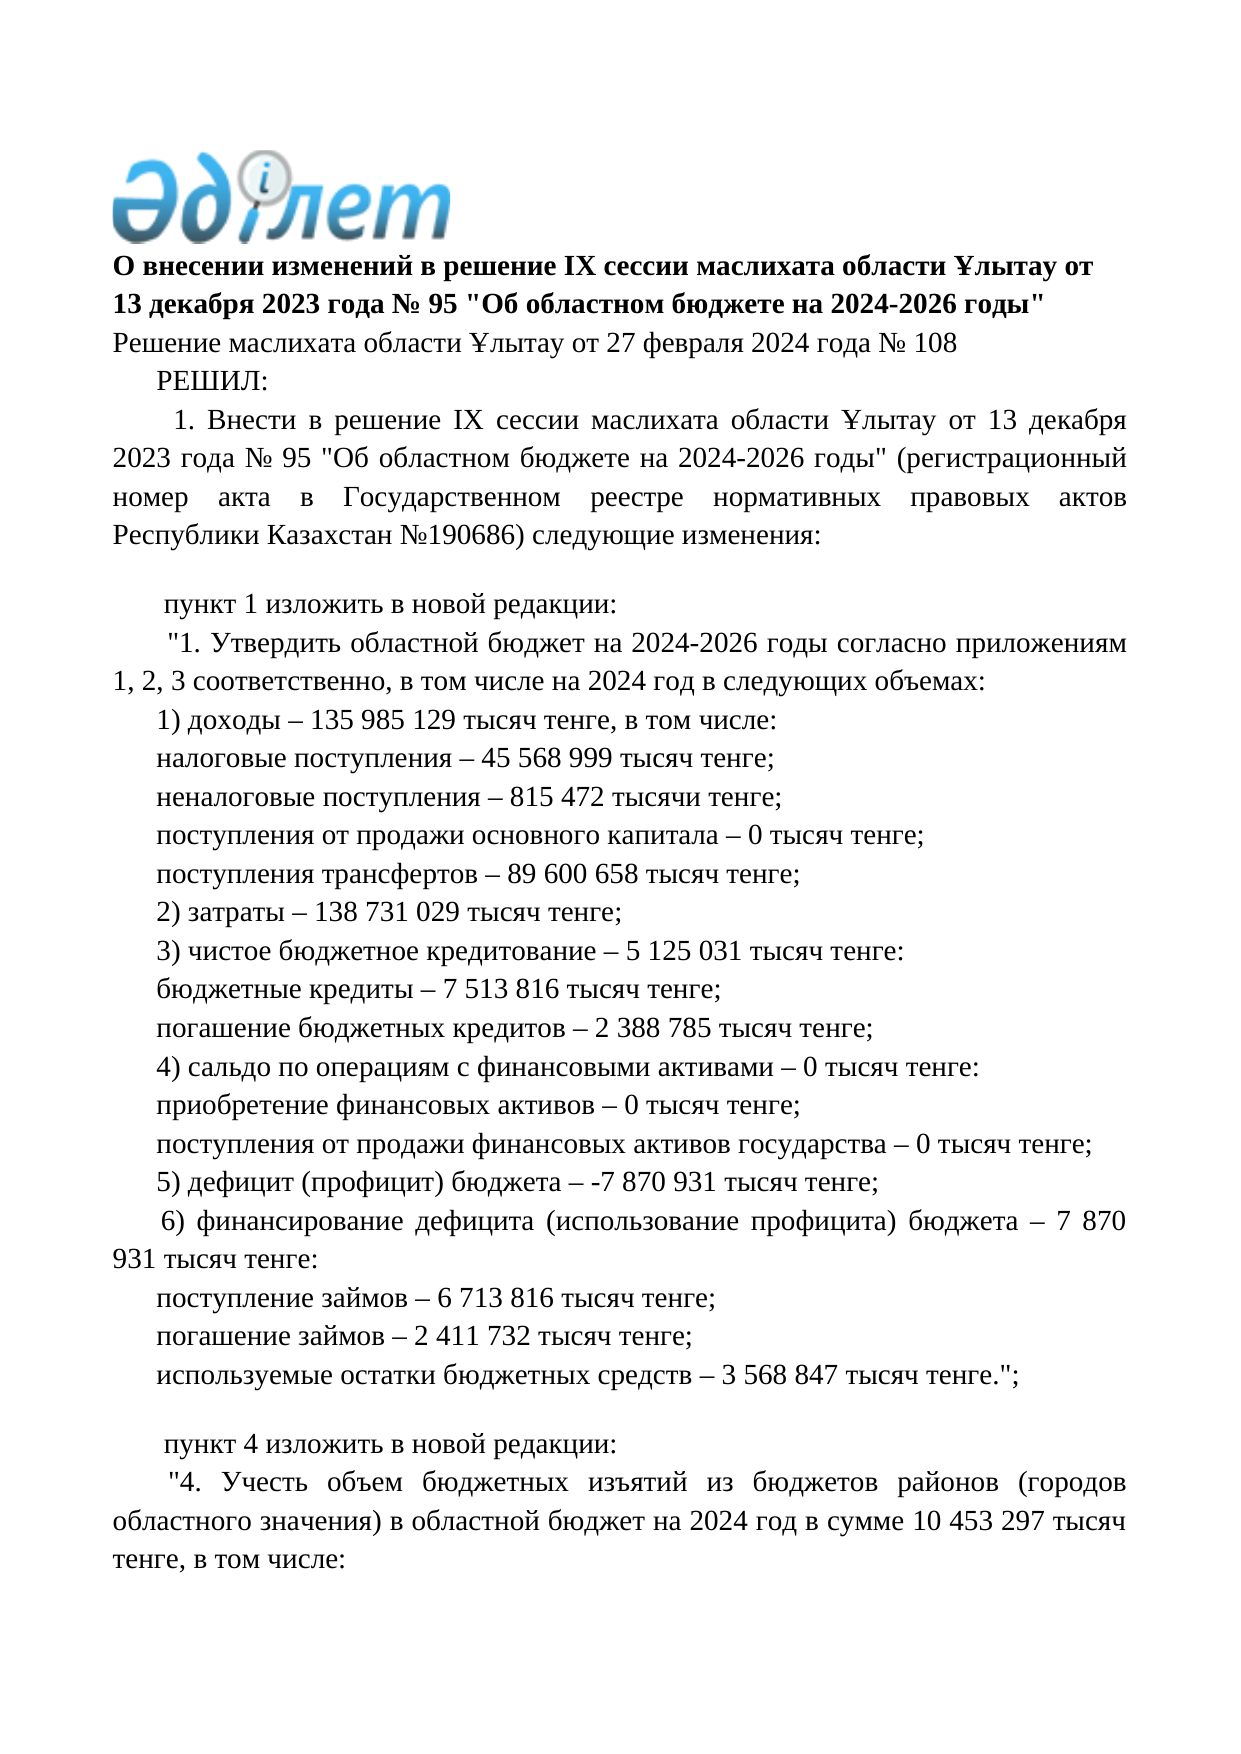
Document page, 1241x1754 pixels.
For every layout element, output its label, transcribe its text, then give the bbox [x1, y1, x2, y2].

text пункт 1 изложить в новой редакции: [112, 586, 1128, 620]
text РЕШИЛ: [112, 363, 1128, 397]
text приобретение финансовых активов – 0 тысяч тенге; [112, 1087, 1128, 1121]
text пункт 4 изложить в новой редакции: [112, 1426, 1128, 1459]
text "4. Учесть объем бюджетных изъятий из бюджетов районов (городов областного значения) в областной бюджет на 2024 год в сумме 10 453 297 тысяч тенге, в том числе: [112, 1464, 1128, 1575]
text используемые остатки бюджетных средств – 3 568 847 тысяч тенге."; [112, 1357, 1128, 1391]
text неналоговые поступления – 815 472 тысячи тенге; [112, 779, 1128, 812]
picture [112, 150, 451, 244]
text 3) чистое бюджетное кредитование – 5 125 031 тысяч тенге: [112, 933, 1128, 967]
text 2) затраты – 138 731 029 тысяч тенге; [112, 894, 1128, 928]
text поступления от продажи финансовых активов государства – 0 тысяч тенге; [112, 1126, 1128, 1159]
text поступления от продажи основного капитала – 0 тысяч тенге; [112, 817, 1128, 851]
text бюджетные кредиты – 7 513 816 тысяч тенге; [112, 972, 1128, 1005]
text Решение маслихата области Ұлытау от 27 февраля 2024 года № 108 [112, 325, 1128, 358]
text О внесении изменений в решение IX сессии маслихата области Ұлытау от 13 декабря 2023 года № 95 "Об областном бюджете на 2024-2026 годы" [112, 248, 1128, 320]
text поступления трансфертов – 89 600 658 тысяч тенге; [112, 856, 1128, 889]
text "1. Утвердить областной бюджет на 2024-2026 годы согласно приложениям 1, 2, 3 соответственно, в том числе на 2024 год в следующих объемах: [112, 625, 1128, 697]
text 1) доходы – 135 985 129 тысяч тенге, в том числе: [112, 702, 1128, 735]
text 1. Внести в решение IX сессии маслихата области Ұлытау от 13 декабря 2023 года № 95 "Об областном бюджете на 2024-2026 годы" (регистрационный номер акта в Государственном реестре нормативных правовых актов Республики Казахстан №190686) следующие изменения: [112, 402, 1128, 551]
text налоговые поступления – 45 568 999 тысяч тенге; [112, 740, 1128, 774]
text 4) сальдо по операциям с финансовыми активами – 0 тысяч тенге: [112, 1049, 1128, 1082]
text 6) финансирование дефицита (использование профицита) бюджета – 7 870 931 тысяч тенге: [112, 1203, 1128, 1275]
text поступление займов – 6 713 816 тысяч тенге; [112, 1280, 1128, 1313]
text погашение бюджетных кредитов – 2 388 785 тысяч тенге; [112, 1010, 1128, 1044]
text 5) дефицит (профицит) бюджета – -7 870 931 тысяч тенге; [112, 1164, 1128, 1198]
text погашение займов – 2 411 732 тысяч тенге; [112, 1318, 1128, 1352]
